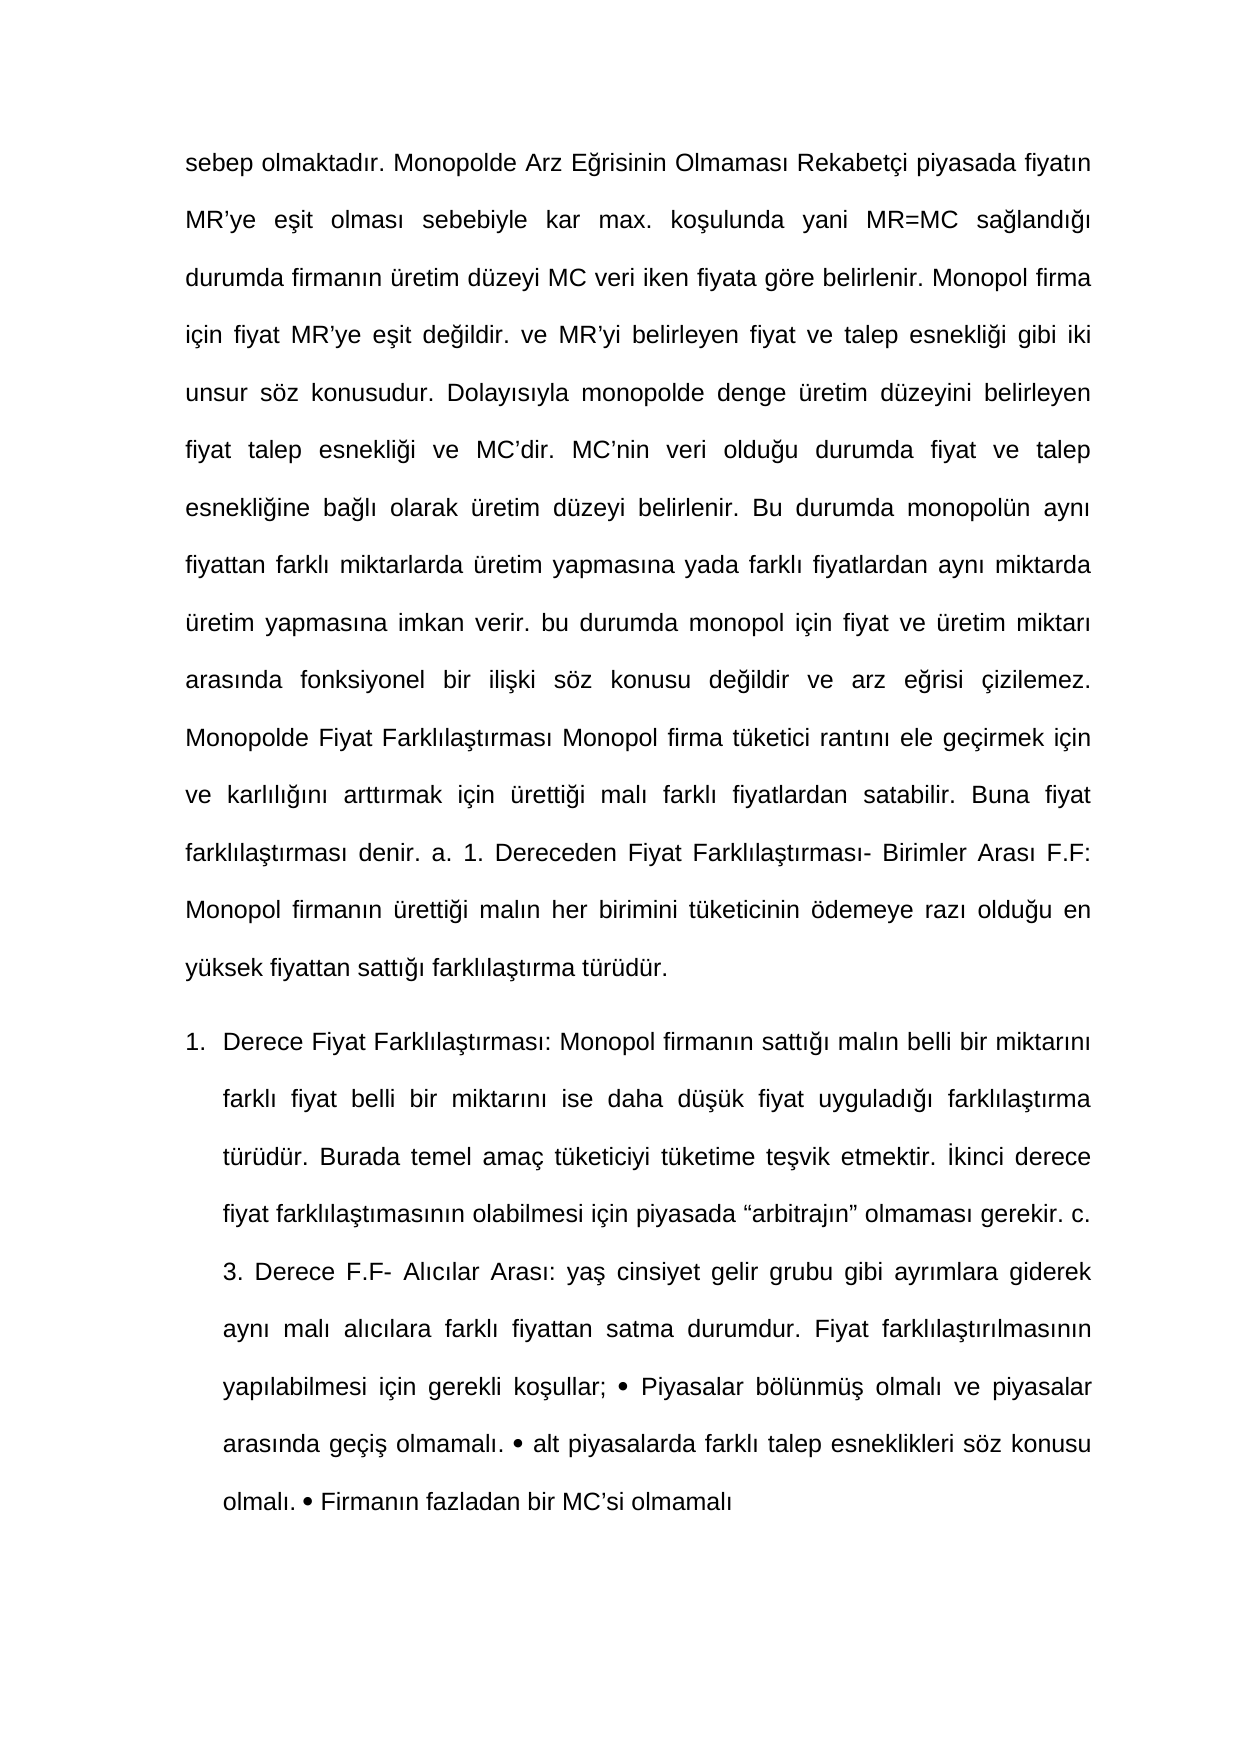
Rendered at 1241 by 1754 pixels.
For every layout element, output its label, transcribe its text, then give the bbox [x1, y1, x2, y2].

list Derece Fiyat Farklılaştırması: Monopol firmanın sattığı malın belli bir miktarını farklı fiyat belli bir miktarını ise daha düşük fiyat uyguladığı farklılaştırma türüdür. Burada temel amaç tüketiciyi tüketime teşvik etmektir. İkinci derece fiyat farklılaştımasının olabilmesi için piyasada “arbitrajın” olmaması gerekir. c. 3. Derece F.F- Alıcılar Arası: yaş cinsiyet gelir grubu gibi ayrımlara giderek aynı malı alıcılara farklı fiyattan satma durumdur. Fiyat farklılaştırılmasının yapılabilmesi için gerekli koşullar; Piyasalar bölünmüş olmalı ve piyasalar arasında geçiş olmamalı. alt piyasalarda farklı talep esneklikleri söz konusu olmalı. Firmanın fazladan bir MC’si olmamalı [185, 1027, 1093, 1516]
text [185, 148, 1093, 981]
